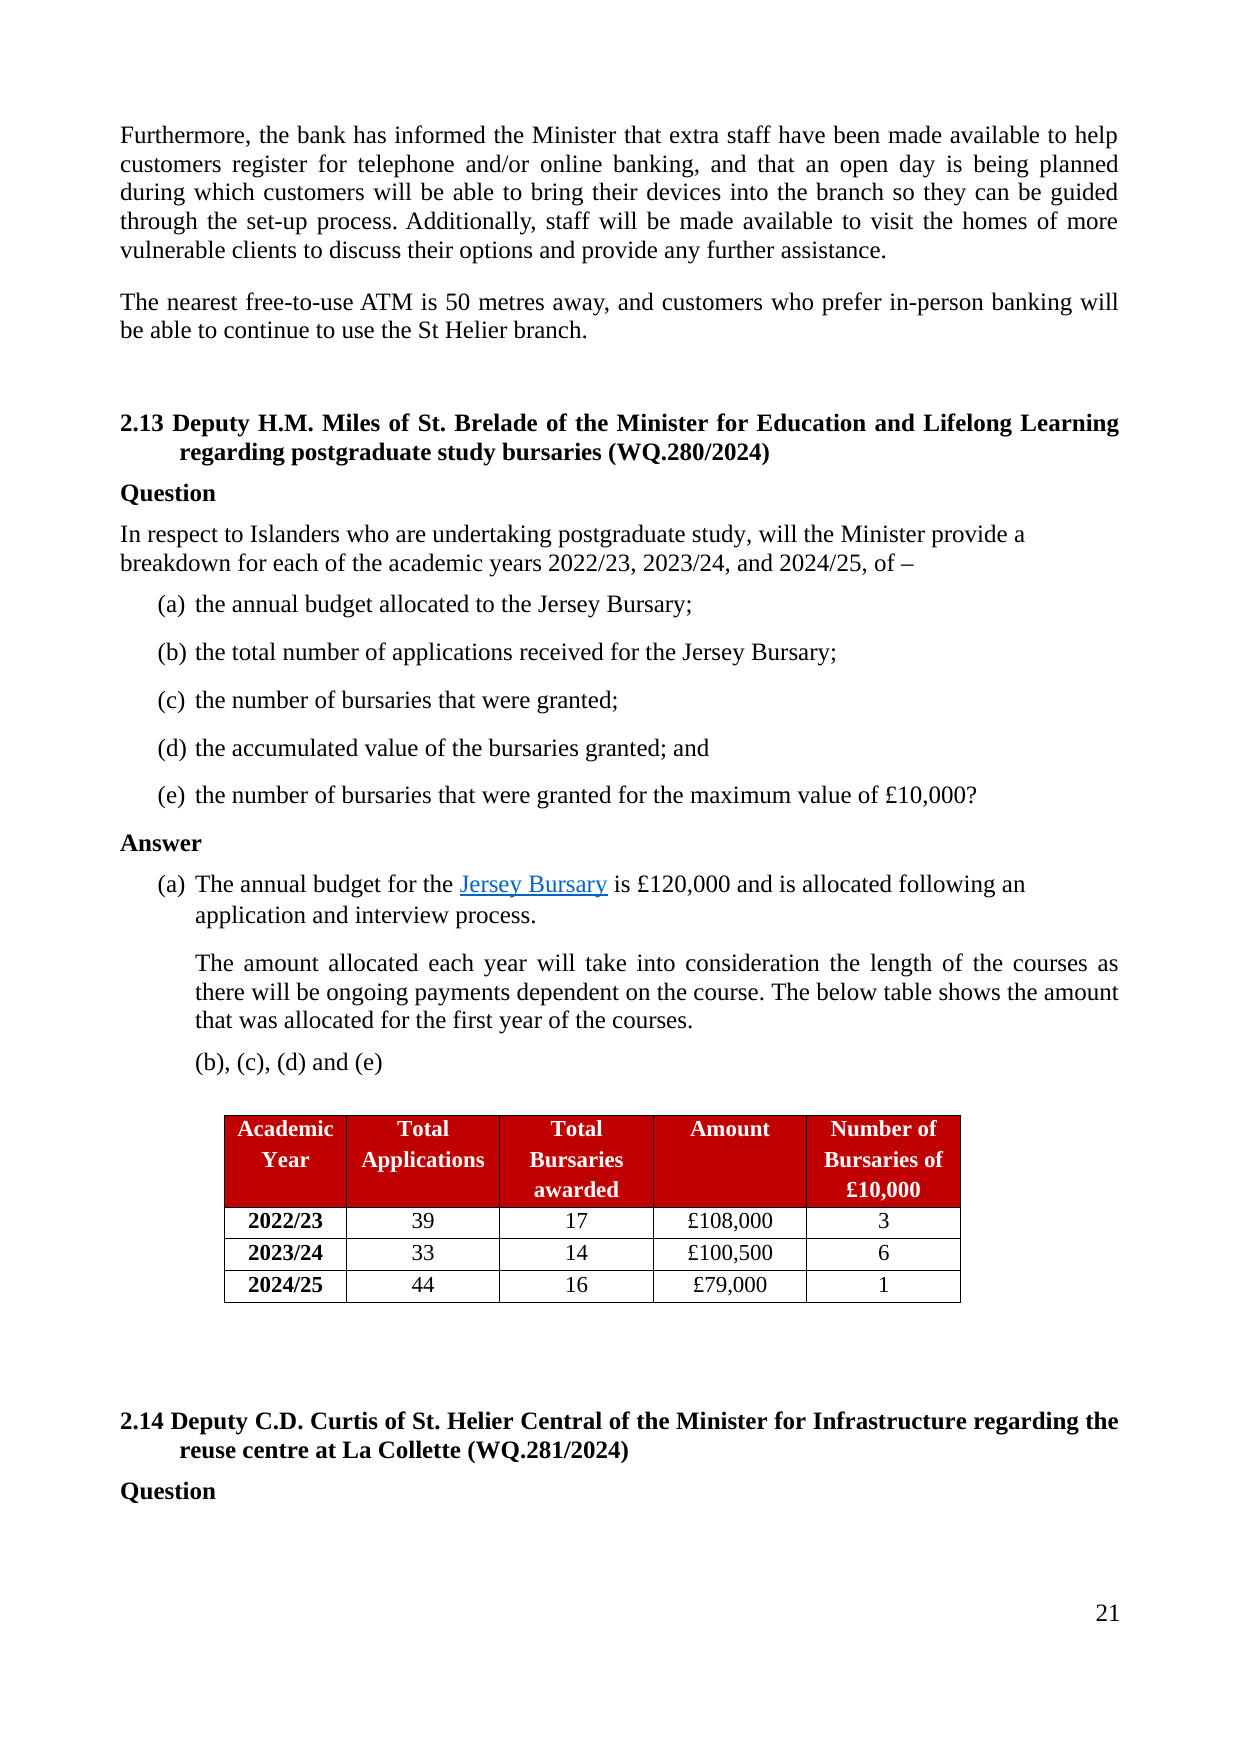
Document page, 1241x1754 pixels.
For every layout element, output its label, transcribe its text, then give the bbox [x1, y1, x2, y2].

list the total number of applications received for the Jersey Bursary; [157, 637, 1120, 666]
table_header Number of Bursaries of £10,000 [807, 1116, 960, 1207]
text In respect to Islanders who are undertaking postgraduate study, will the Minister provide a breakdown for each of the academic years 2022/23, 2023/24, and 2024/25, of – [120, 519, 1120, 577]
table_cell £108,000 [654, 1208, 806, 1238]
table_header Total Bursaries awarded [500, 1116, 653, 1207]
text (b), (c), (d) and (e) [195, 1047, 1120, 1076]
list the number of bursaries that were granted for the maximum value of £10,000? [157, 780, 1120, 809]
text The amount allocated each year will take into consideration the length of the courses as there will be ongoing payments dependent on the course. The below table shows the amount that was allocated for the first year of the courses. [195, 948, 1120, 1034]
table_cell 2023/24 [225, 1239, 346, 1270]
table_cell 44 [347, 1271, 499, 1302]
table_cell 17 [500, 1208, 653, 1238]
list the number of bursaries that were granted; [157, 685, 1120, 714]
subtitle 2.14 Deputy C.D. Curtis of St. Helier Central of the Minister for Infrastructure regarding the reuse centre at La Collette (WQ.281/2024) [120, 1406, 1120, 1463]
table_header Amount [654, 1116, 806, 1207]
table_cell 16 [500, 1271, 653, 1302]
table_cell 33 [347, 1239, 499, 1270]
list the accumulated value of the bursaries granted; and [157, 733, 1120, 761]
text Furthermore, the bank has informed the Minister that extra staff have been made available to help customers register for telephone and/or online banking, and that an open day is being planned during which customers will be able to bring their devices into the branch so they can be guided through the set-up process. Additionally, staff will be made available to visit the homes of more vulnerable clients to discuss their options and provide any further assistance. [120, 120, 1120, 264]
table_cell 39 [347, 1208, 499, 1238]
table_cell £79,000 [654, 1271, 806, 1302]
list The annual budget for the Jersey Bursary is £120,000 and is allocated following an application and interview process. [157, 869, 1120, 929]
table_cell 2022/23 [225, 1208, 346, 1238]
table_header Total Applications [347, 1116, 499, 1207]
text Answer [120, 828, 1120, 857]
table_header Academic Year [225, 1116, 346, 1207]
table_cell 14 [500, 1239, 653, 1270]
text Question [120, 1476, 1120, 1505]
table_cell 2024/25 [225, 1271, 346, 1302]
table_cell £100,500 [654, 1239, 806, 1270]
text Question [120, 478, 1120, 507]
subtitle 2.13 Deputy H.M. Miles of St. Brelade of the Minister for Education and Lifelong Learning regarding postgraduate study bursaries (WQ.280/2024) [120, 408, 1120, 466]
list the annual budget allocated to the Jersey Bursary; [157, 589, 1120, 618]
table_cell 3 [807, 1208, 960, 1238]
table_cell 1 [807, 1271, 960, 1302]
text The nearest free-to-use ATM is 50 metres away, and customers who prefer in-person banking will be able to continue to use the St Helier branch. [120, 287, 1120, 344]
table_cell 6 [807, 1239, 960, 1270]
